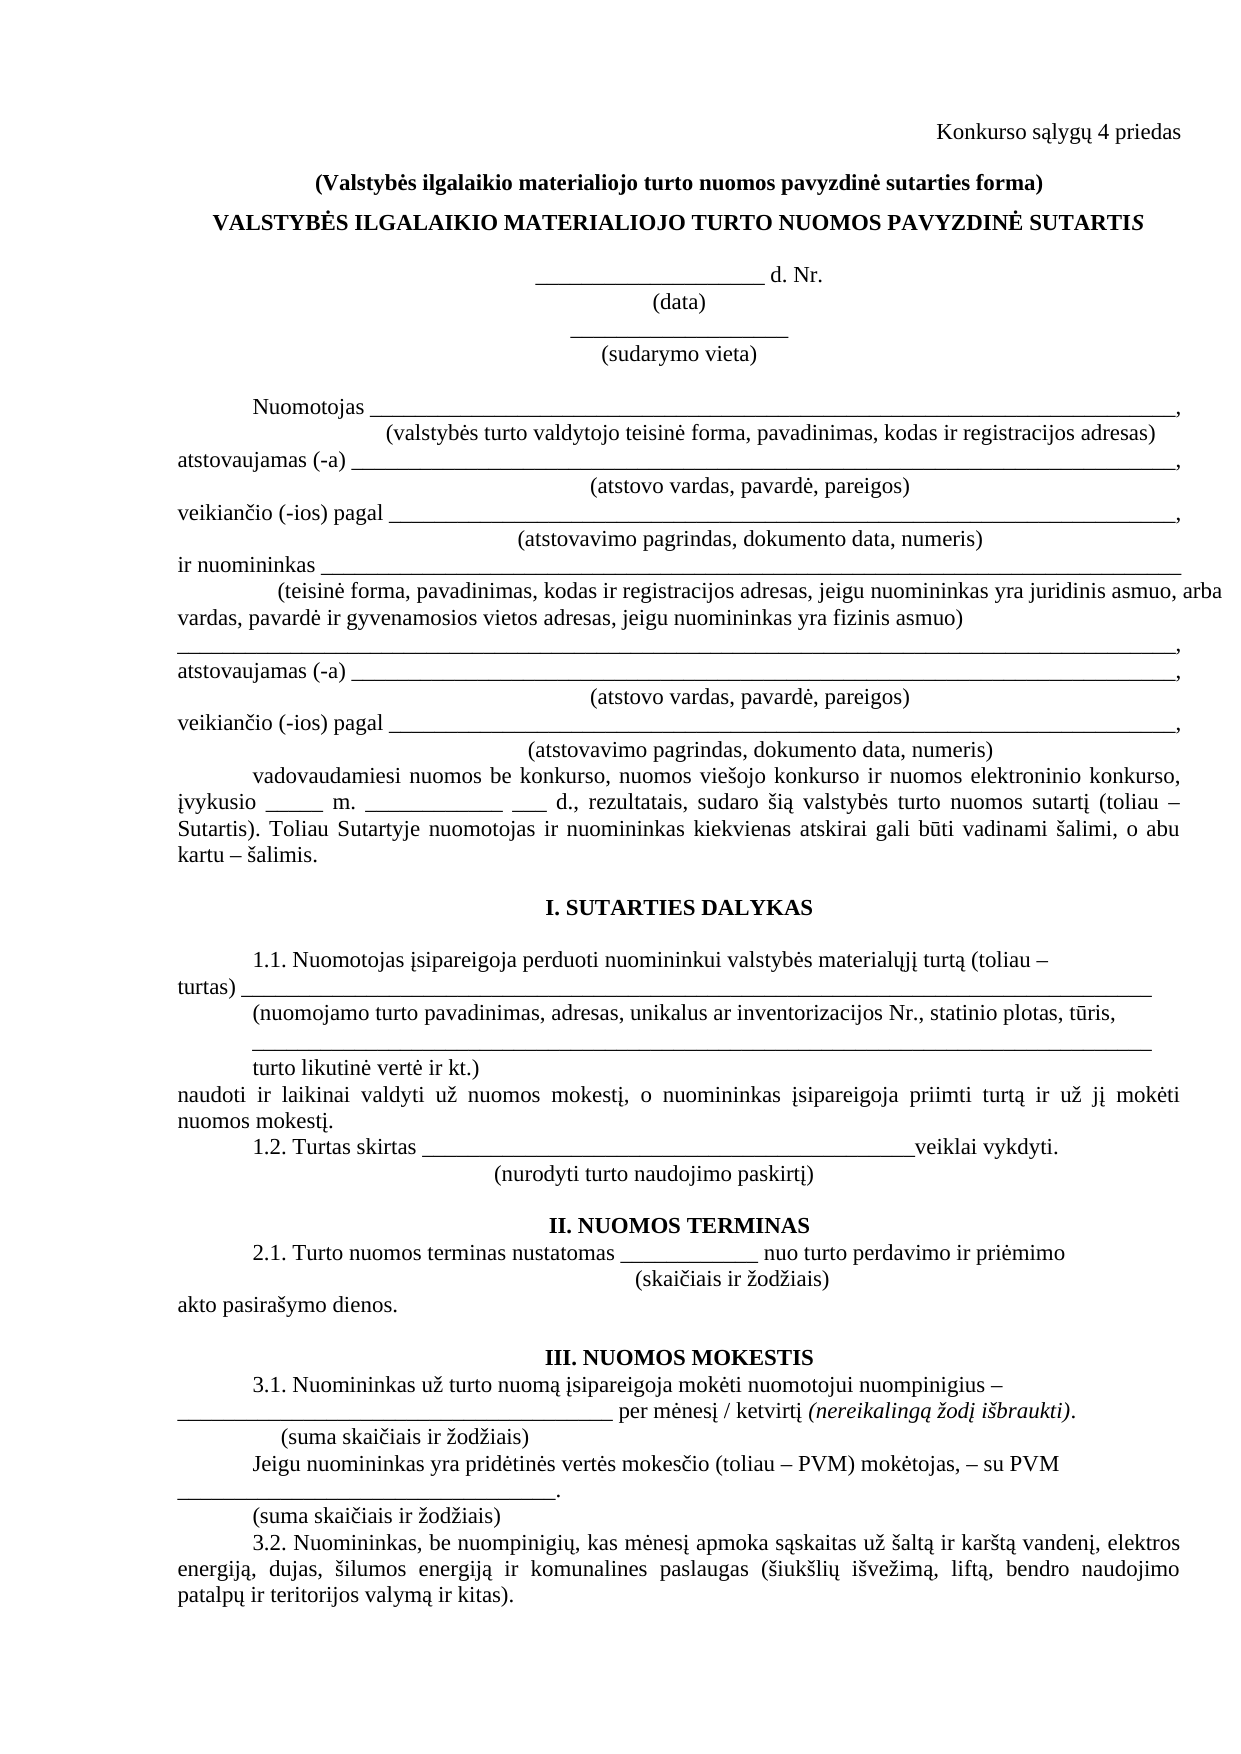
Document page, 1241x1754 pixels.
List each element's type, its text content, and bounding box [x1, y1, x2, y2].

text (suma skaičiais ir žodžiais) [177, 1423, 1181, 1450]
text (nurodyti turto naudojimo paskirtį) [177, 1160, 1181, 1186]
text ir nuomininkas [177, 551, 1181, 578]
text VALSTYBĖS ILGALAIKIO MATERIALIOJO TURTO NUOMOS PAVYZDINĖ SUTARTIS [177, 209, 1181, 235]
text (valstybės turto valdytojo teisinė forma, pavadinimas, kodas ir registracijos adresas) [177, 419, 1181, 446]
text (atstovavimo pagrindas, dokumento data, numeris) [177, 736, 1181, 762]
text Konkurso sąlygų 4 priedas [177, 118, 1181, 144]
text _________________________________. [177, 1476, 1181, 1502]
text turtas) [177, 973, 1181, 999]
text , [177, 630, 1181, 657]
text (nuomojamo turto pavadinimas, adresas, unikalus ar inventorizacijos Nr., statinio plotas, tūris, [177, 999, 1181, 1026]
text (data) [177, 288, 1181, 314]
text (suma skaičiais ir žodžiais) [177, 1502, 1181, 1529]
text (atstovo vardas, pavardė, pareigos) [177, 472, 1181, 498]
text veikiančio (-ios) pagal , [177, 498, 1181, 525]
text veikiančio (-ios) pagal , [177, 709, 1181, 736]
text II. NUOMOS TERMINAS [177, 1212, 1181, 1239]
text 3.2. Nuomininkas, be nuompinigių, kas mėnesį apmoka sąskaitas už šaltą ir karštą vandenį, elektros energiją, dujas, šilumos energiją ir komunalines paslaugas (šiukšlių išvežimą, liftą, bendro naudojimo patalpų ir teritorijos valymą ir kitas). [177, 1529, 1181, 1608]
text atstovaujamas (-a) , [177, 657, 1181, 683]
text III. NUOMOS MOKESTIS [177, 1344, 1181, 1371]
text Jeigu nuomininkas yra pridėtinės vertės mokesčio (toliau – PVM) mokėtojas, – su PVM [177, 1450, 1181, 1476]
text atstovaujamas (-a) , [177, 446, 1181, 472]
text vadovaudamiesi nuomos be konkurso, nuomos viešojo konkurso ir nuomos elektroninio konkurso, įvykusio _____ m. ____________ ___ d., rezultatais, sudaro šią valstybės turto nuomos sutartį (toliau – Sutartis). Toliau Sutartyje nuomotojas ir nuomininkas kiekvienas atskirai gali būti vadinami šalimi, o abu kartu – šalimis. [177, 762, 1181, 867]
text naudoti ir laikinai valdyti už nuomos mokestį, o nuomininkas įsipareigoja priimti turtą ir už jį mokėti nuomos mokestį. [177, 1081, 1181, 1133]
text turto likutinė vertė ir kt.) [177, 1054, 1181, 1081]
text 1.1. Nuomotojas įsipareigoja perduoti nuomininkui valstybės materialųjį turtą (toliau – [177, 947, 1181, 973]
text ___________________ [177, 314, 1181, 340]
text akto pasirašymo dienos. [177, 1292, 1181, 1318]
text 2.1. Turto nuomos terminas nustatomas ____________ nuo turto perdavimo ir priėmimo [177, 1239, 1181, 1265]
text (sudarymo vieta) [177, 340, 1181, 367]
text ____________________ d. Nr. [177, 261, 1181, 288]
text (atstovo vardas, pavardė, pareigos) [177, 683, 1181, 709]
text ______________________________________ per mėnesį / ketvirtį (nereikalingą žodį išbraukti). [177, 1397, 1181, 1423]
text (skaičiais ir žodžiais) [177, 1265, 1181, 1292]
text I. SUTARTIES DALYKAS [177, 894, 1181, 920]
text (atstovavimo pagrindas, dokumento data, numeris) [177, 525, 1181, 551]
text (teisinė forma, pavadinimas, kodas ir registracijos adresas, jeigu nuomininkas yra juridinis asmuo, arba vardas, pavardė ir gyvenamosios vietos adresas, jeigu nuomininkas yra fizinis asmuo) [177, 578, 1181, 630]
text (Valstybės ilgalaikio materialiojo turto nuomos pavyzdinė sutarties forma) [177, 169, 1181, 196]
text 3.1. Nuomininkas už turto nuomą įsipareigoja mokėti nuomotojui nuompinigius – [177, 1371, 1181, 1397]
text 1.2. Turtas skirtas ___________________________________________veiklai vykdyti. [177, 1133, 1181, 1160]
text Nuomotojas , [177, 393, 1181, 419]
